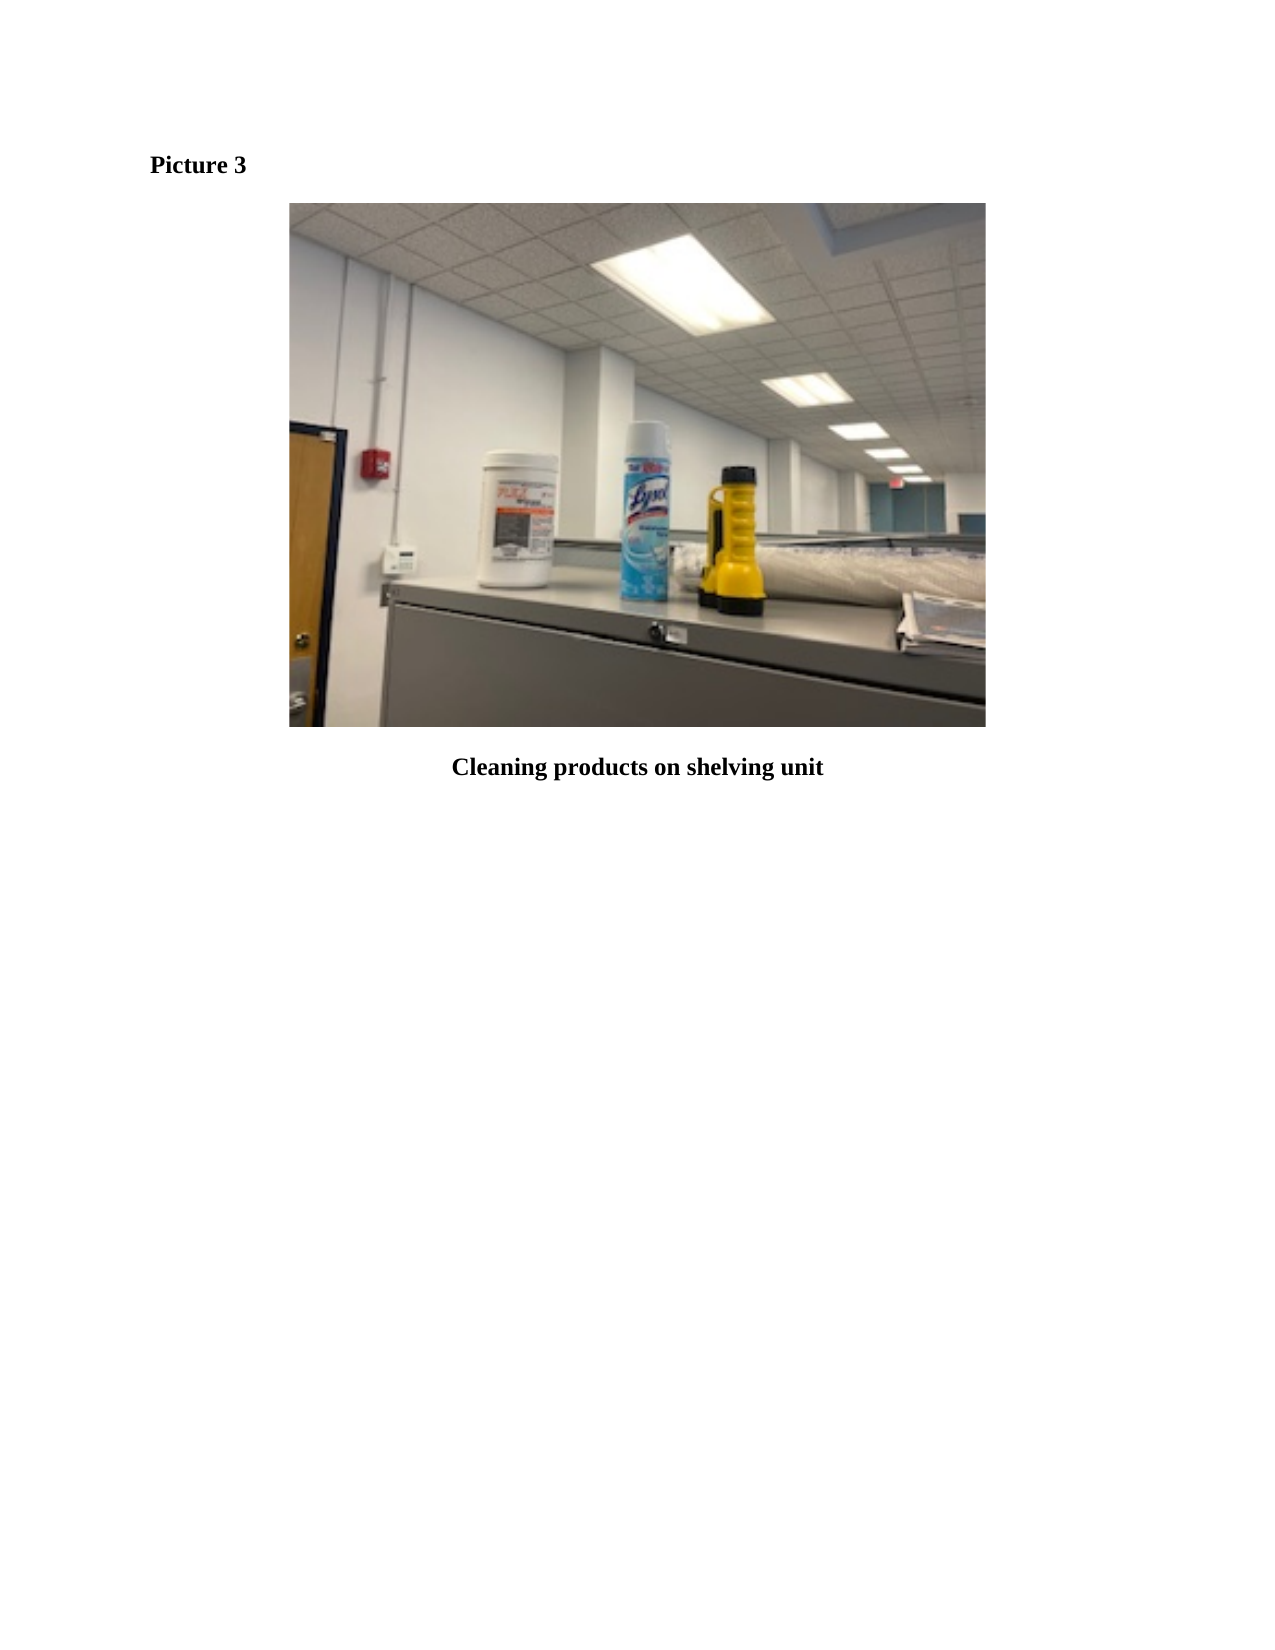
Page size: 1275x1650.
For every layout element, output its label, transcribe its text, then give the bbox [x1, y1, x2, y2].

text Picture 3 [150, 150, 1125, 179]
picture [289, 203, 986, 727]
text Cleaning products on shelving unit [150, 752, 1125, 780]
